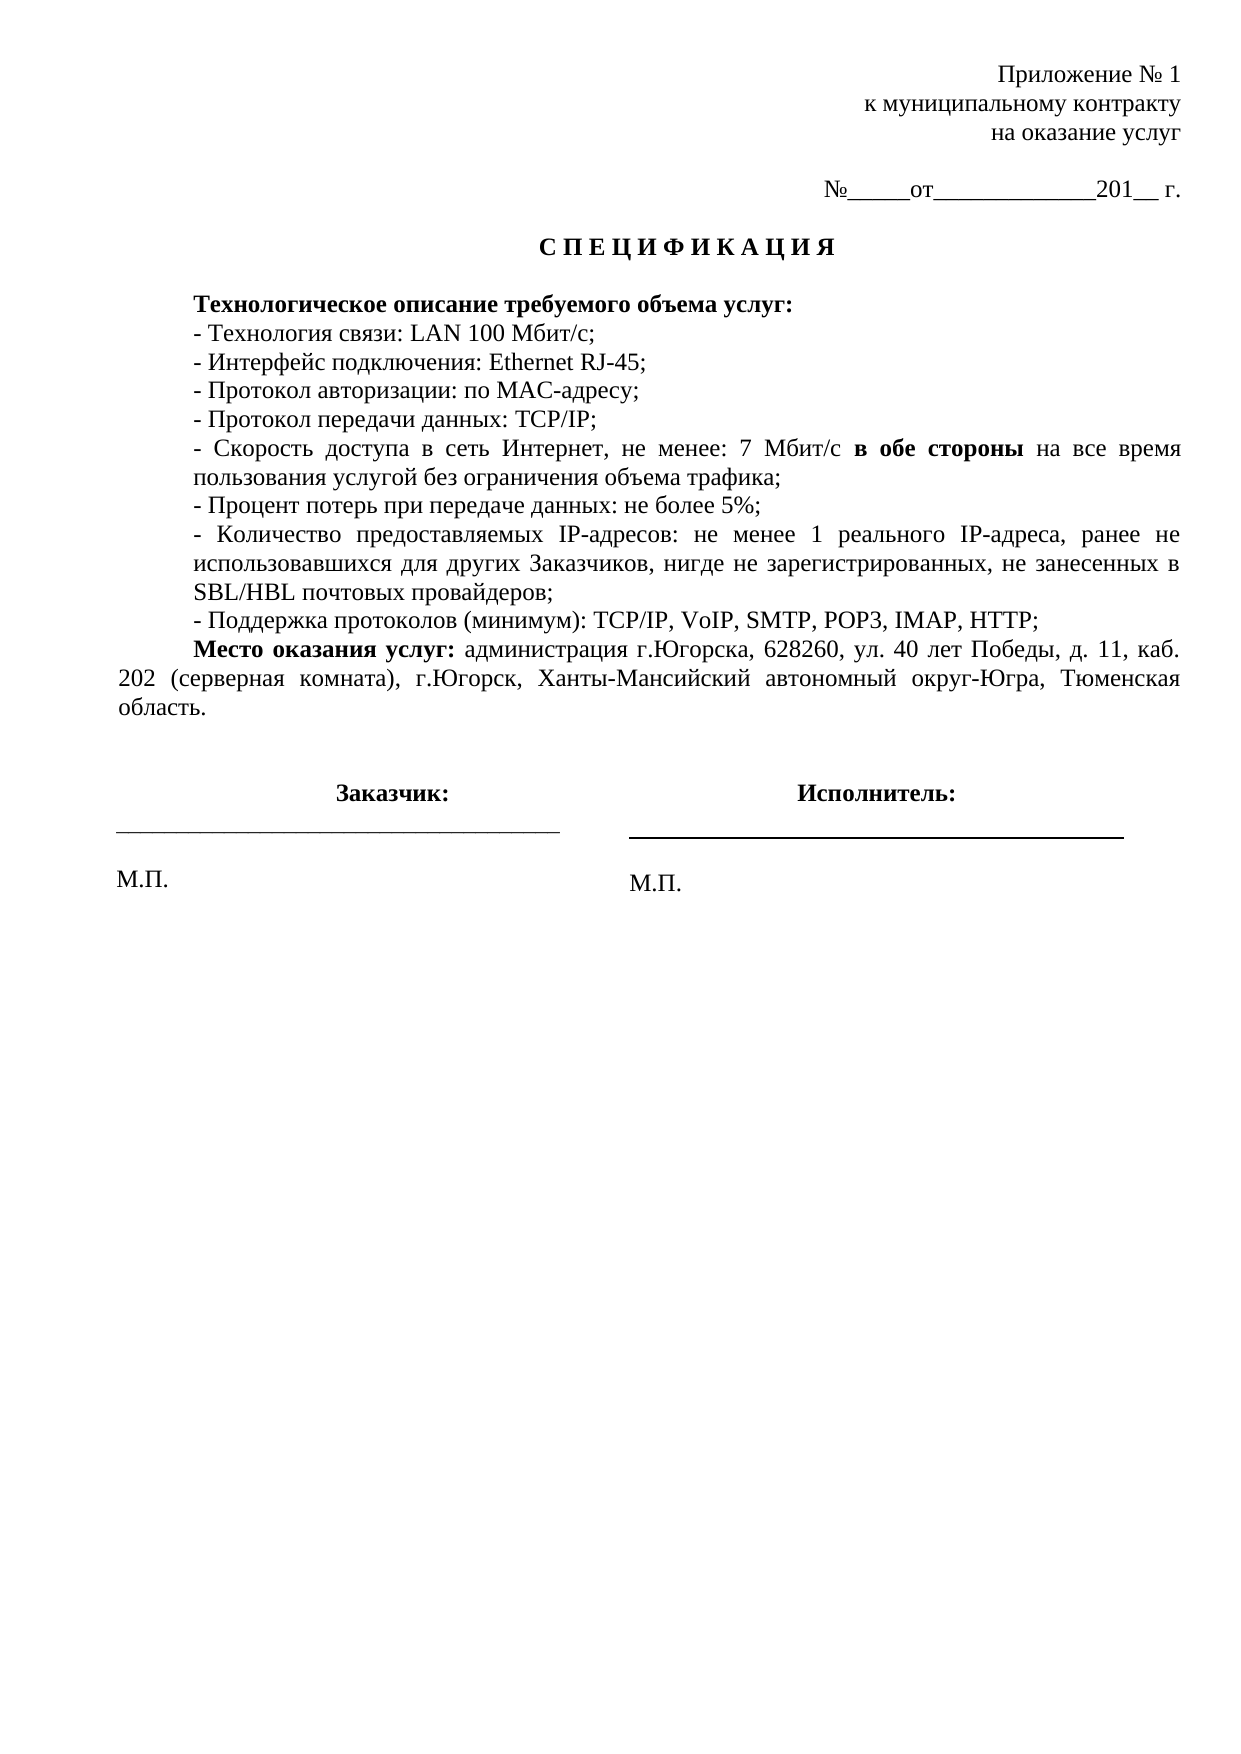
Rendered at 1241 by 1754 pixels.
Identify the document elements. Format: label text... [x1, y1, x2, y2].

text - Интерфейс подключения: Ethernet RJ-45; [193, 347, 1181, 375]
text Приложение № 1 [118, 59, 1181, 88]
text - Поддержка протоколов (минимум): TCP/IP, VoIP, SMTP, POP3, IMAP, HTTP; [193, 605, 1181, 634]
text к муниципальному контракту [118, 88, 1181, 117]
text - Технология связи: LAN 100 Мбит/с; [193, 318, 1181, 347]
text Технологическое описание требуемого объема услуг: [118, 289, 1181, 318]
text на оказание услуг [118, 117, 1181, 145]
table_header Заказчик: _____________________________________ М.П. [105, 778, 618, 897]
text - Скорость доступа в сеть Интернет, не менее: 7 Мбит/с в обе стороны на все время пользования услугой без ограничения объема трафика; [193, 433, 1181, 490]
text - Количество предоставляемых IP-адресов: не менее 1 реального IP-адреса, ранее не использовавшихся для других Заказчиков, нигде не зарегистрированных, не занесенных в SBL/HBL почтовых провайдеров; [193, 519, 1181, 605]
text №_____от_____________201__ г. [118, 174, 1181, 203]
text - Протокол авторизации: по MAC-адресу; [193, 375, 1181, 404]
text С П Е Ц И Ф И К А Ц И Я [118, 232, 1181, 260]
text - Протокол передачи данных: TCP/IP; [193, 404, 1181, 433]
text - Процент потерь при передаче данных: не более 5%; [193, 490, 1181, 519]
table_header Исполнитель: М.П. [618, 778, 1135, 897]
text Место оказания услуг: администрация г.Югорска, 628260, ул. 40 лет Победы, д. 11, каб. 202 (серверная комната), г.Югорск, Ханты-Мансийский автономный округ-Югра, Тюменская область. [118, 634, 1181, 720]
